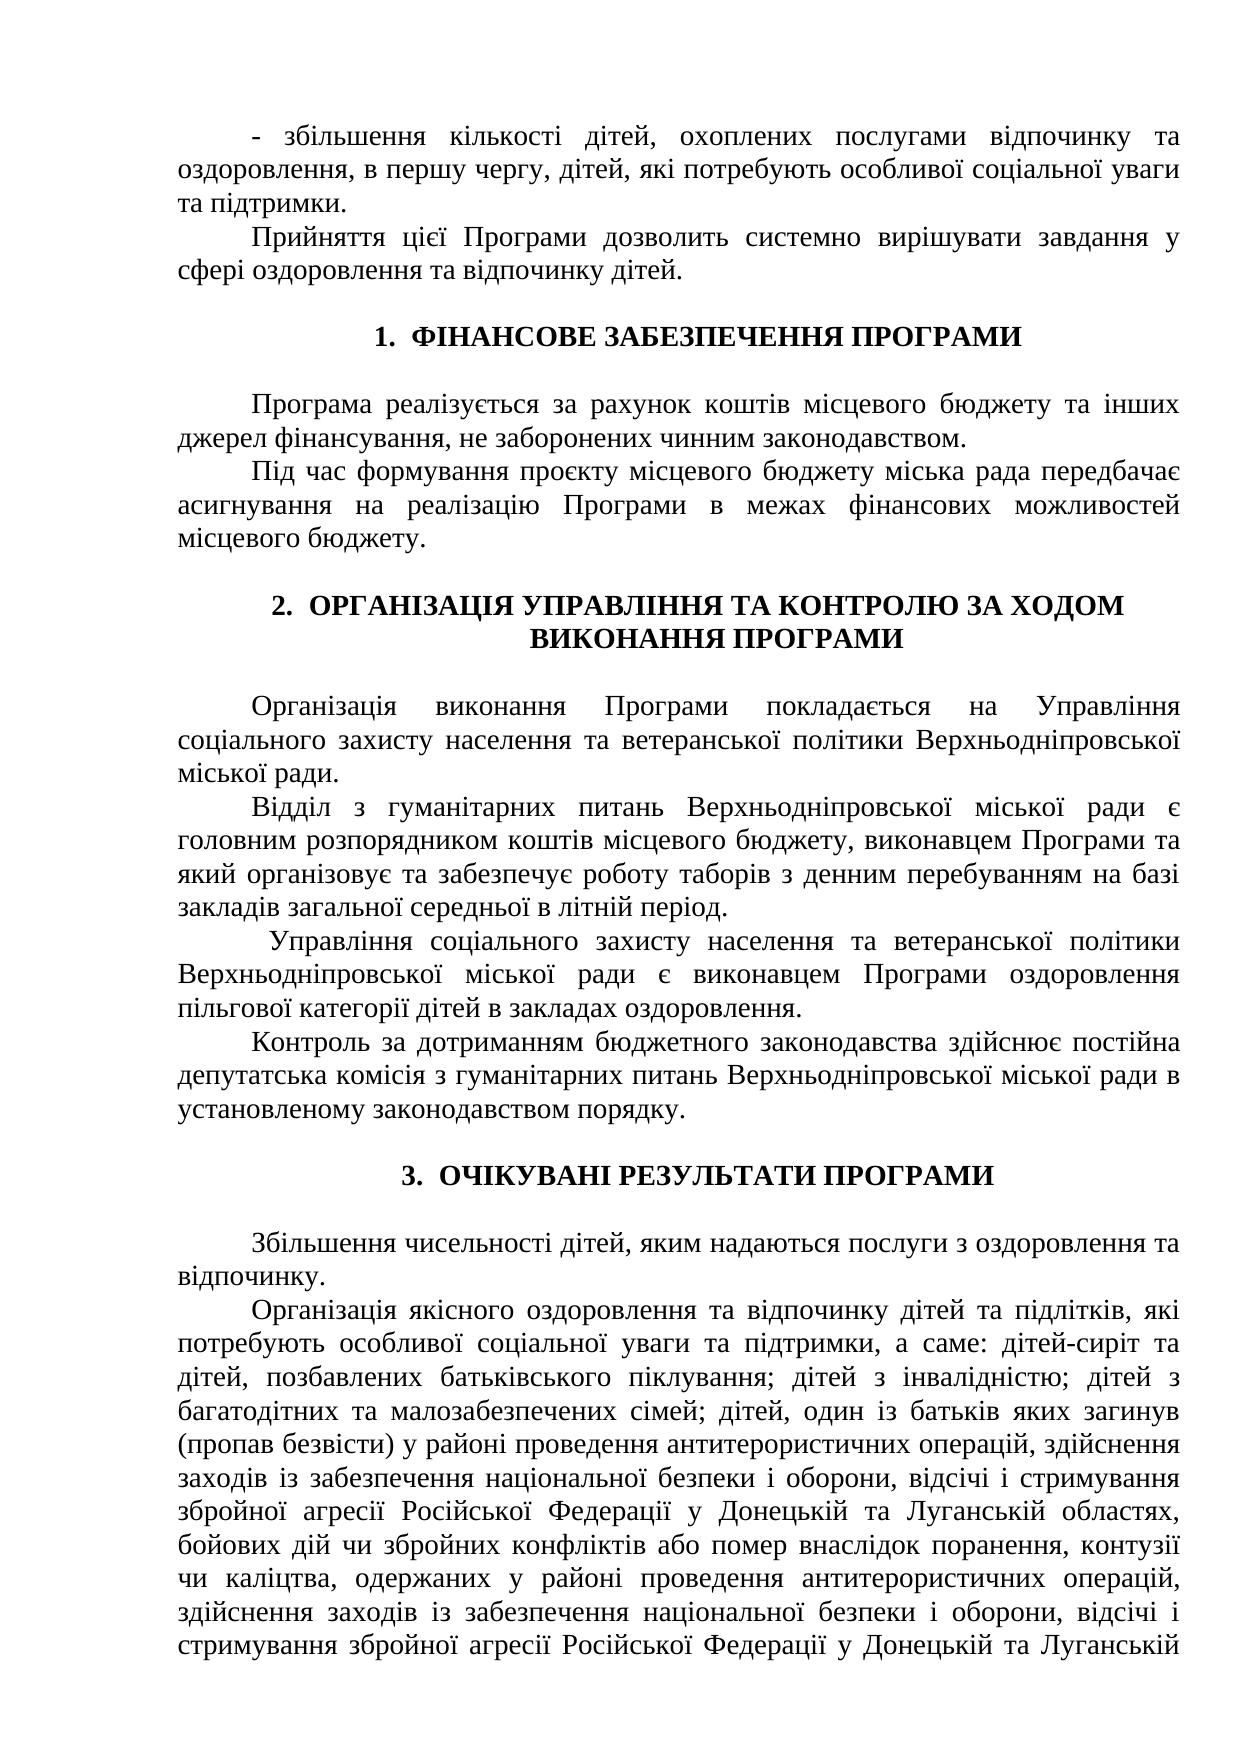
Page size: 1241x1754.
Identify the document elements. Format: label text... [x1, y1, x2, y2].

text Збільшення чисельності дітей, яким надаються послуги з оздоровлення та відпочинку. [177, 1225, 1181, 1292]
list ФІНАНСОВЕ ЗАБЕЗПЕЧЕННЯ ПРОГРАМИ [215, 319, 1181, 353]
text Управління соціального захисту населення та ветеранської політики Верхньодніпровської міської ради є виконавцем Програми оздоровлення пільгової категорії дітей в закладах оздоровлення. [177, 923, 1181, 1024]
text Відділ з гуманітарних питань Верхньодніпровської міської ради є головним розпорядником коштів місцевого бюджету, виконавцем Програми та який організовує та забезпечує роботу таборів з денним перебуванням на базі закладів загальної середньої в літній період. [177, 789, 1181, 923]
text Прийняття цієї Програми дозволить системно вирішувати завдання у сфері оздоровлення та відпочинку дітей. [177, 219, 1181, 286]
text Організація виконання Програми покладається на Управління соціального захисту населення та ветеранської політики Верхньодніпровської міської ради. [177, 688, 1181, 789]
text Контроль за дотриманням бюджетного законодавства здійснює постійна депутатська комісія з гуманітарних питань Верхньодніпровської міської ради в установленому законодавством порядку. [177, 1024, 1181, 1124]
text Програма реалізується за рахунок коштів місцевого бюджету та інших джерел фінансування, не заборонених чинним законодавством. [177, 386, 1181, 453]
list ОРГАНІЗАЦІЯ УПРАВЛІННЯ ТА КОНТРОЛЮ ЗА ХОДОМ ВИКОНАННЯ ПРОГРАМИ [215, 588, 1181, 655]
text - збільшення кількості дітей, охоплених послугами відпочинку та оздоровлення, в першу чергу, дітей, які потребують особливої соціальної уваги та підтримки. [177, 118, 1181, 219]
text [177, 1292, 1181, 1661]
list ОЧІКУВАНІ РЕЗУЛЬТАТИ ПРОГРАМИ [215, 1158, 1181, 1191]
text Під час формування проєкту місцевого бюджету міська рада передбачає асигнування на реалізацію Програми в межах фінансових можливостей місцевого бюджету. [177, 453, 1181, 554]
